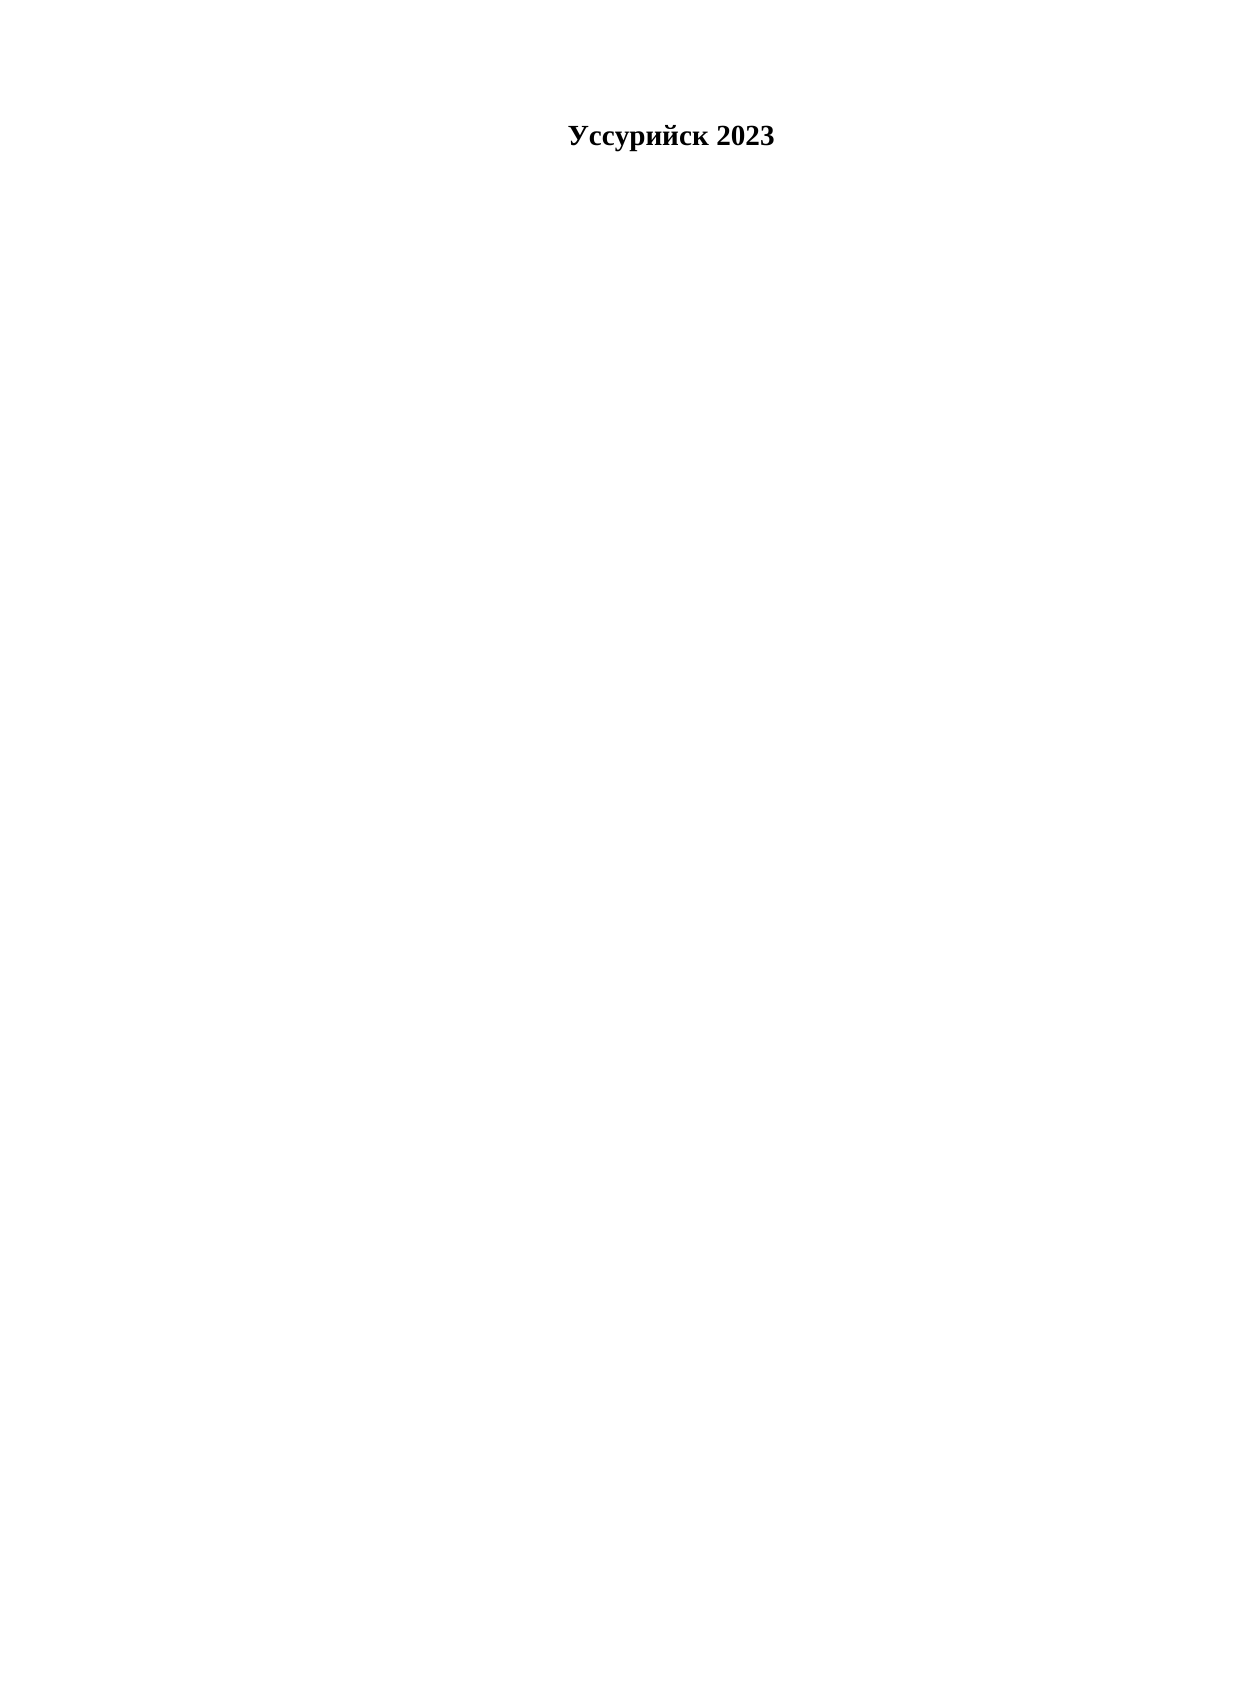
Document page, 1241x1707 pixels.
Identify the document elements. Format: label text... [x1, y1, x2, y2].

text Уссурийск 2023 [190, 118, 1152, 152]
